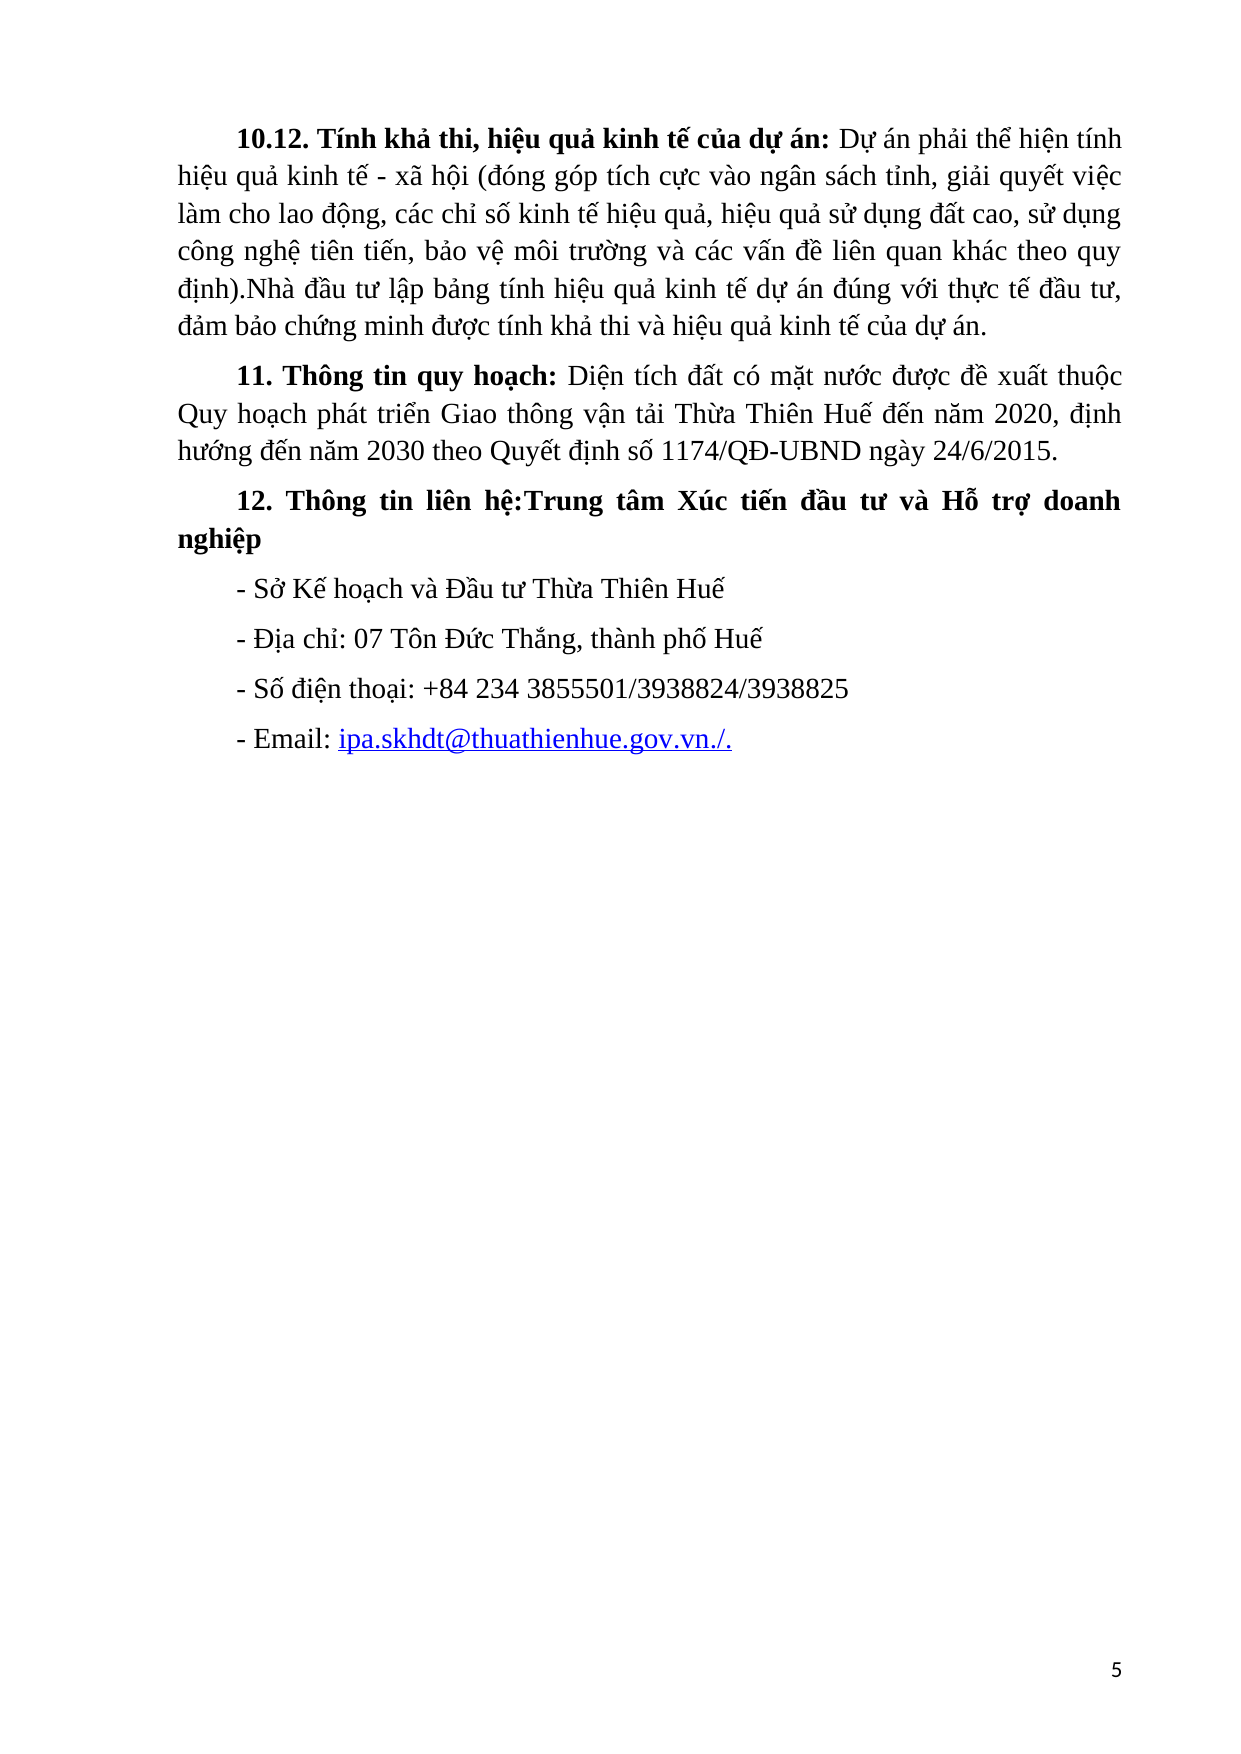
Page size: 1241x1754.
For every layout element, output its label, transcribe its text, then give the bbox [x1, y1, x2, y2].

text - Email: ipa.skhdt@thuathienhue.gov.vn./. [177, 718, 1122, 756]
text 10.12. Tính khả thi, hiệu quả kinh tế của dự án: Dự án phải thể hiện tính hiệu quả kinh tế - xã hội (đóng góp tích cực vào ngân sách tỉnh, giải quyết việc làm cho lao động, các chỉ số kinh tế hiệu quả, hiệu quả sử dụng đất cao, sử dụng công nghệ tiên tiến, bảo vệ môi trường và các vấn đề liên quan khác theo quy định).Nhà đầu tư lập bảng tính hiệu quả kinh tế dự án đúng với thực tế đầu tư, đảm bảo chứng minh được tính khả thi và hiệu quả kinh tế của dự án. [177, 118, 1122, 343]
text - Số điện thoại: +84 234 3855501/3938824/3938825 [177, 668, 1122, 706]
text - Địa chỉ: 07 Tôn Đức Thắng, thành phố Huế [177, 618, 1122, 656]
text - Sở Kế hoạch và Đầu tư Thừa Thiên Huế [177, 568, 1122, 606]
text 12. Thông tin liên hệ:Trung tâm Xúc tiến đầu tư và Hỗ trợ doanh nghiệp [177, 481, 1122, 556]
text 11. Thông tin quy hoạch: Diện tích đất có mặt nước được đề xuất thuộc Quy hoạch phát triển Giao thông vận tải Thừa Thiên Huế đến năm 2020, định hướng đến năm 2030 theo Quyết định số 1174/QĐ-UBND ngày 24/6/2015. [177, 356, 1122, 468]
